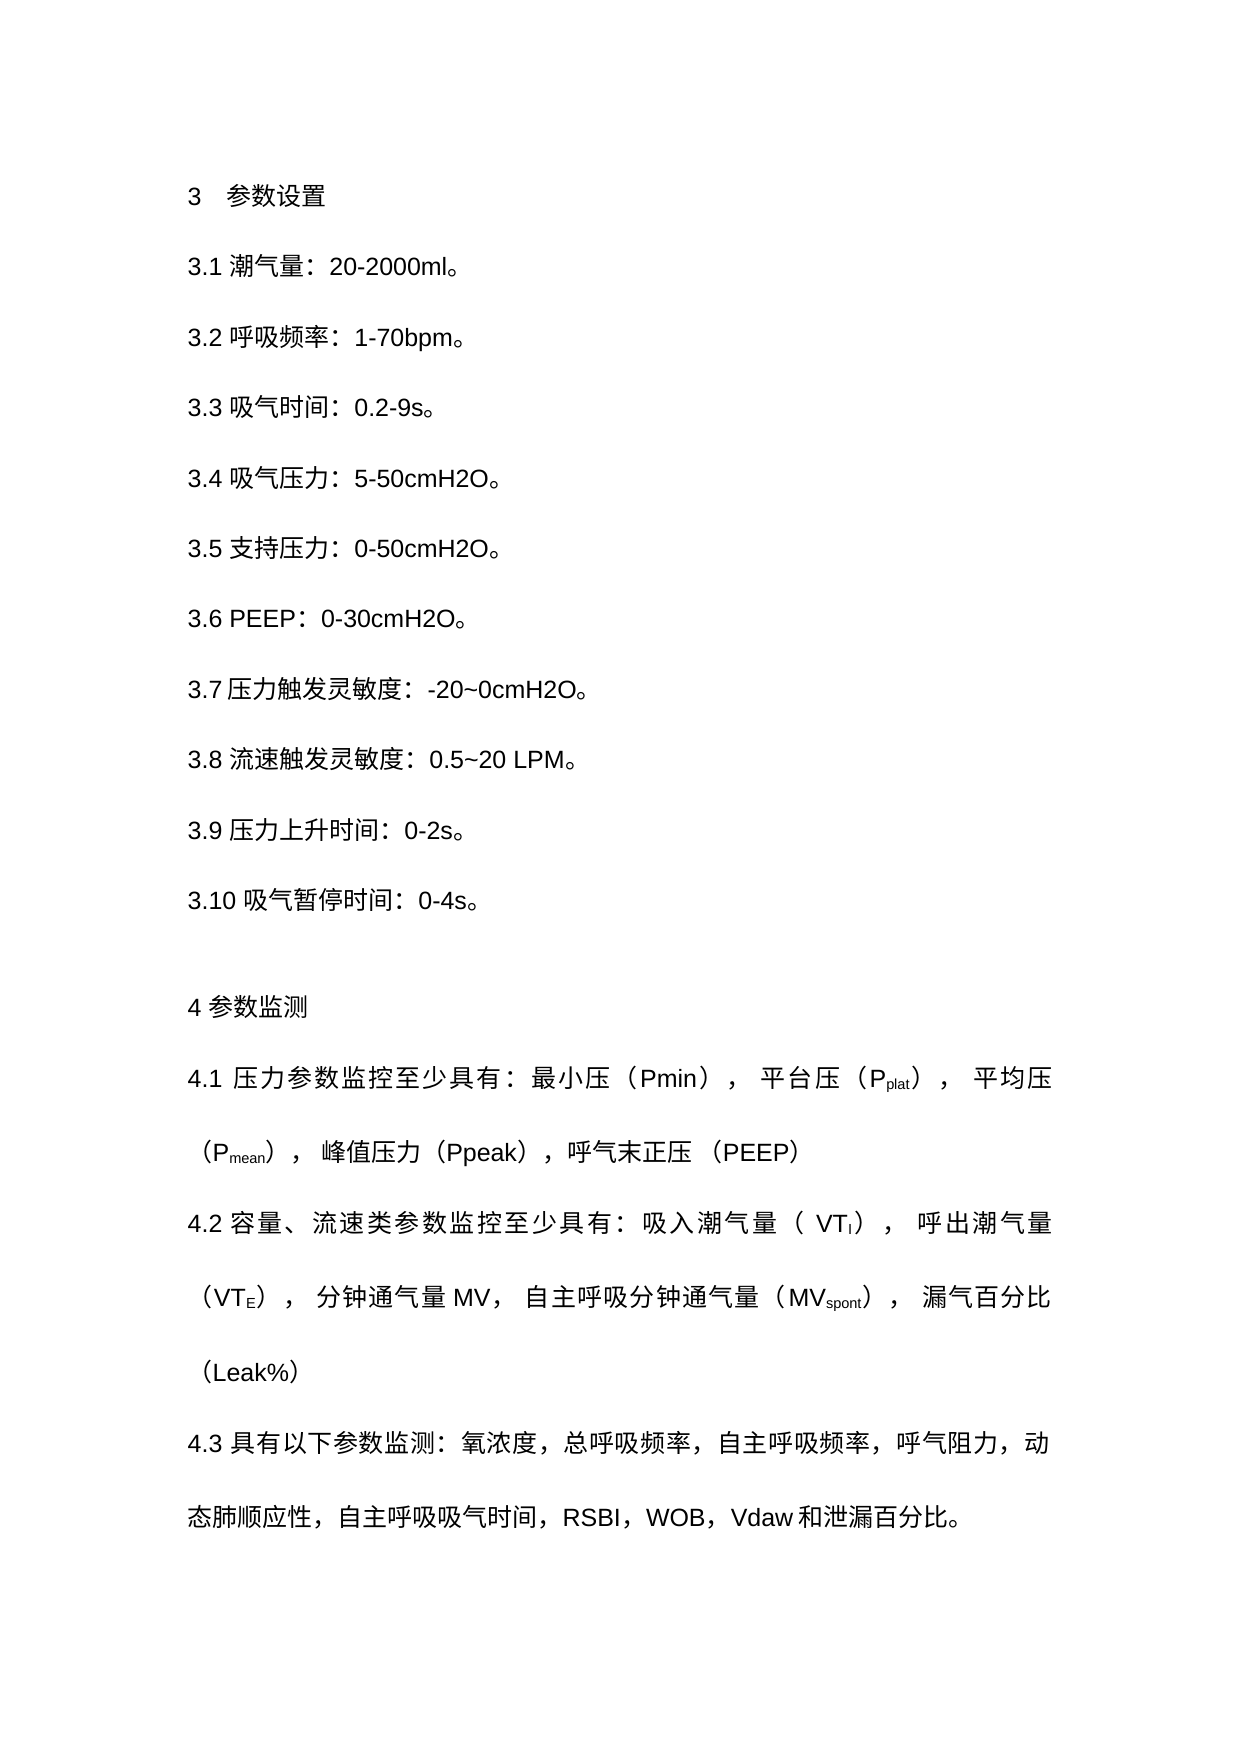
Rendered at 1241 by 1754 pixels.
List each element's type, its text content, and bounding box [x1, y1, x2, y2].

text 4.2容量、流速类参数监控至少具有：吸入潮气量（ VTI）， 呼出潮气量（VTE）， 分钟通气量MV， 自主呼吸分钟通气量（MVspont）， 漏气百分比（Leak%） [187, 1189, 1053, 1403]
text 3.10 吸气暂停时间：0-4s。 [187, 866, 1053, 931]
text 3.2 呼吸频率：1-70bpm。 [187, 303, 1053, 368]
text 4 参数监测 [187, 973, 1053, 1038]
text 3.4 吸气压力：5-50cmH2O。 [187, 444, 1053, 509]
text 4.3 具有以下参数监测：氧浓度，总呼吸频率，自主呼吸频率，呼气阻力，动态肺顺应性，自主呼吸吸气时间，RSBI，WOB，Vdaw和泄漏百分比。 [187, 1409, 1053, 1548]
text 3.5 支持压力：0-50cmH2O。 [187, 514, 1053, 579]
text 4.1 压力参数监控至少具有：最小压（Pmin）， 平台压（Pplat）， 平均压（Pmean）， 峰值压力（Ppeak），呼气末正压 （PEEP） [187, 1044, 1053, 1183]
text 3.8 流速触发灵敏度：0.5~20 LPM。 [187, 725, 1053, 790]
list 参数设置 [187, 162, 1053, 227]
text 3.7压力触发灵敏度：-20~0cmH2O。 [187, 655, 1053, 720]
text 3.6 PEEP：0-30cmH2O。 [187, 584, 1053, 649]
text 3.1 潮气量：20-2000ml。 [187, 232, 1053, 297]
text 3.9 压力上升时间：0-2s。 [187, 796, 1053, 861]
text 3.3 吸气时间：0.2-9s。 [187, 373, 1053, 438]
